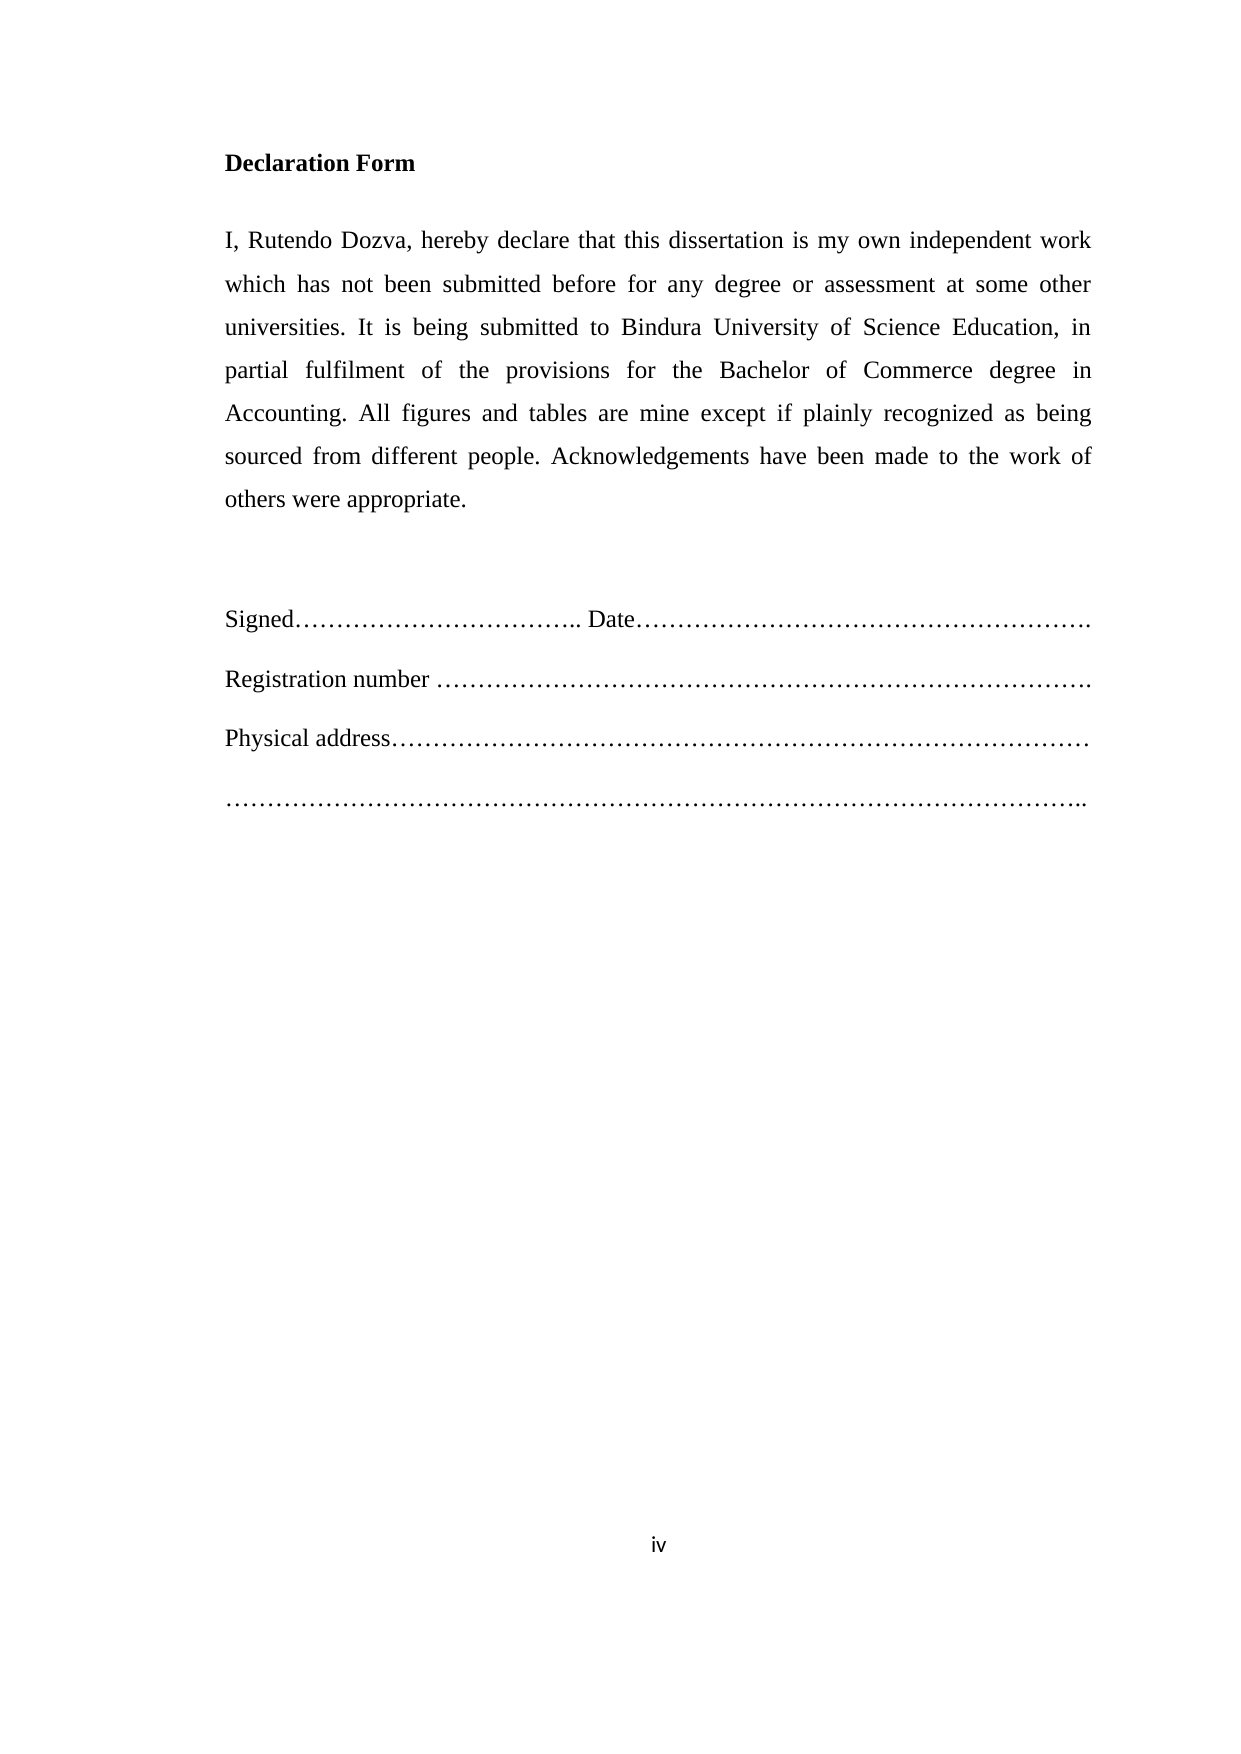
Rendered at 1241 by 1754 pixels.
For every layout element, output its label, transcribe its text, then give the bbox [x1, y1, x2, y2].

subtitle Declaration Form [224, 148, 1092, 176]
text Signed…………………………….. Date………………………………………………. [224, 604, 1092, 633]
text I, Rutendo Dozva, hereby declare that this dissertation is my own independent work which has not been submitted before for any degree or assessment at some other universities. It is being submitted to Bindura University of Science Education, in partial fulfilment of the provisions for the Bachelor of Commerce degree in Accounting. All figures and tables are mine except if plainly recognized as being sourced from different people. Acknowledgements have been made to the work of others were appropriate. [224, 226, 1092, 513]
text Physical address………………………………………………………………………… [224, 723, 1092, 752]
text Registration number ……………………………………………………………………. [224, 664, 1092, 692]
text ………………………………………………………………………………………….. [224, 783, 1092, 812]
